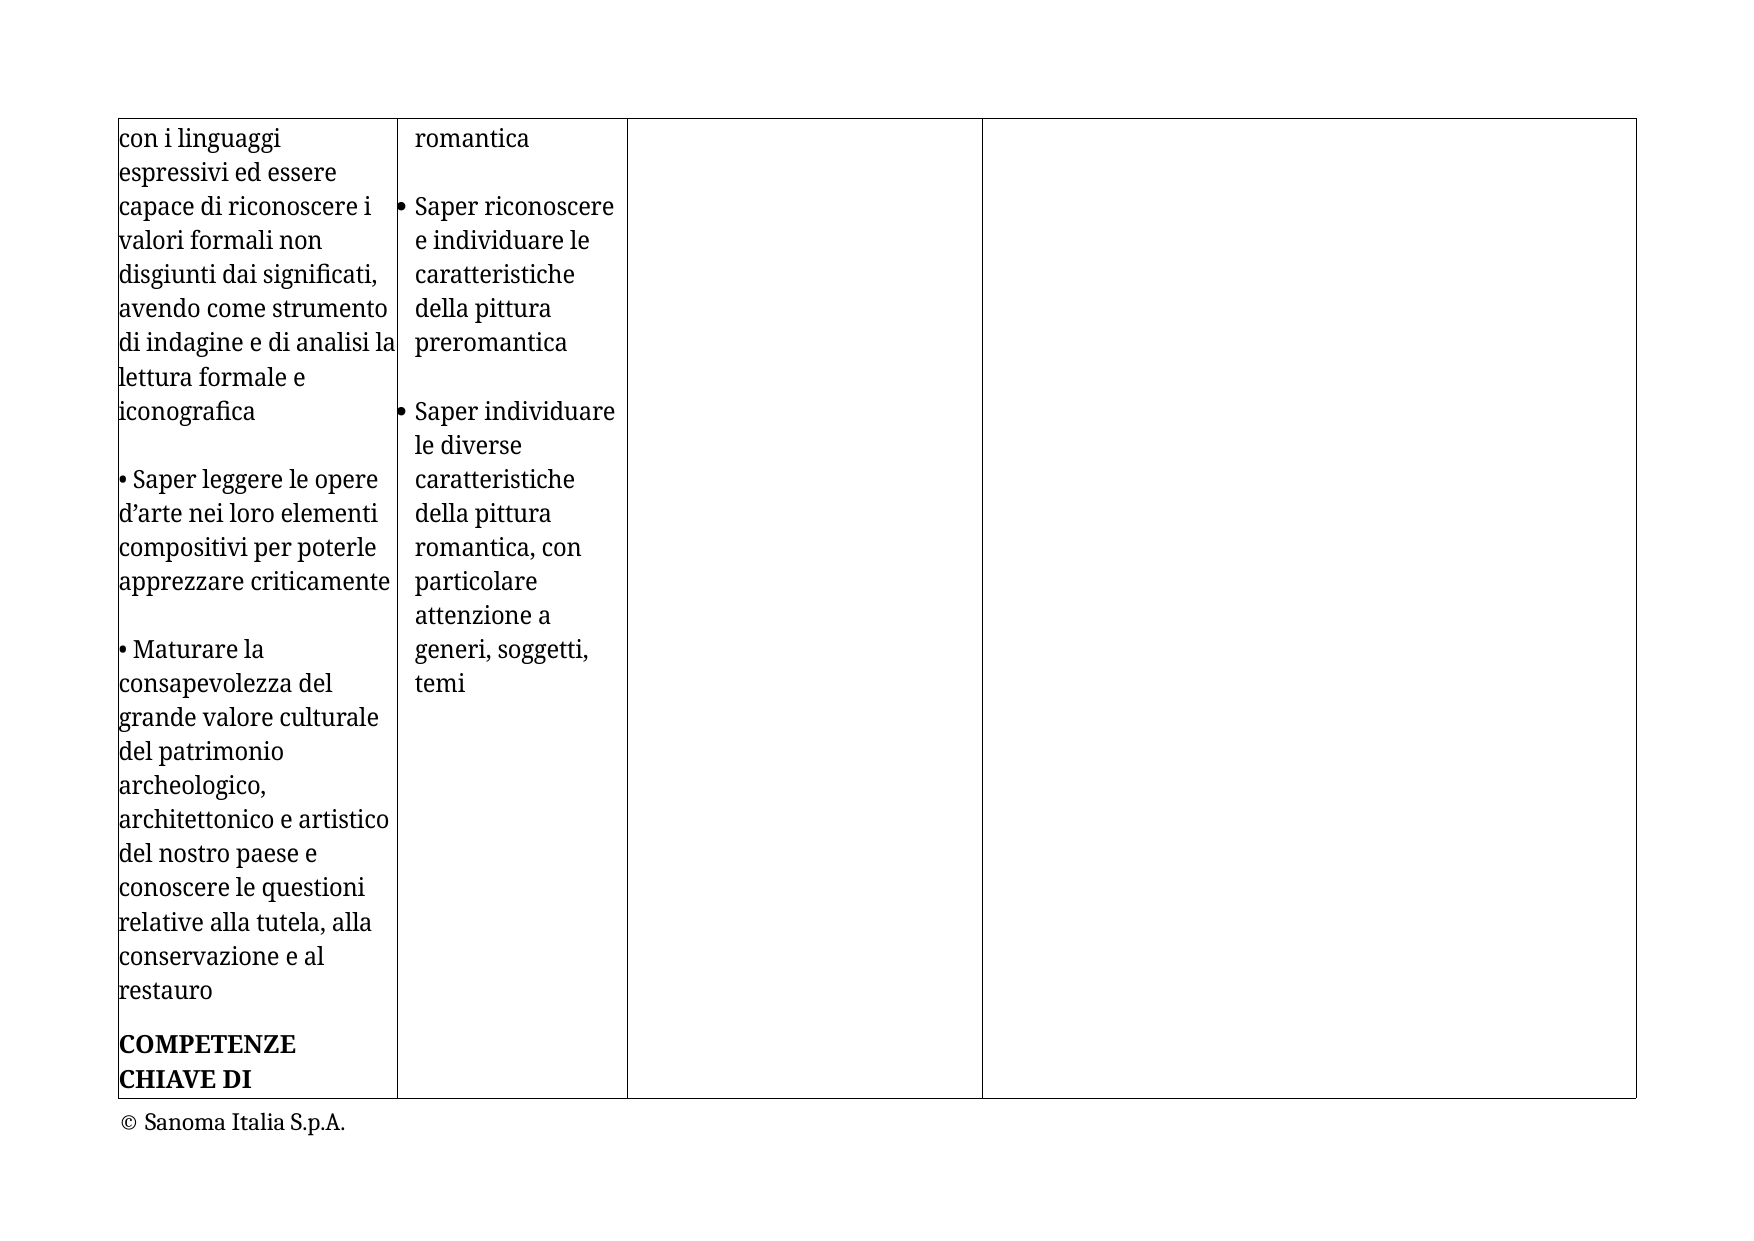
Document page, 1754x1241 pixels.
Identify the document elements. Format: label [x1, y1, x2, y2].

table_cell [119, 119, 397, 1098]
table_cell [983, 119, 1636, 1098]
table_cell [398, 119, 627, 1098]
table_cell [628, 119, 982, 1098]
